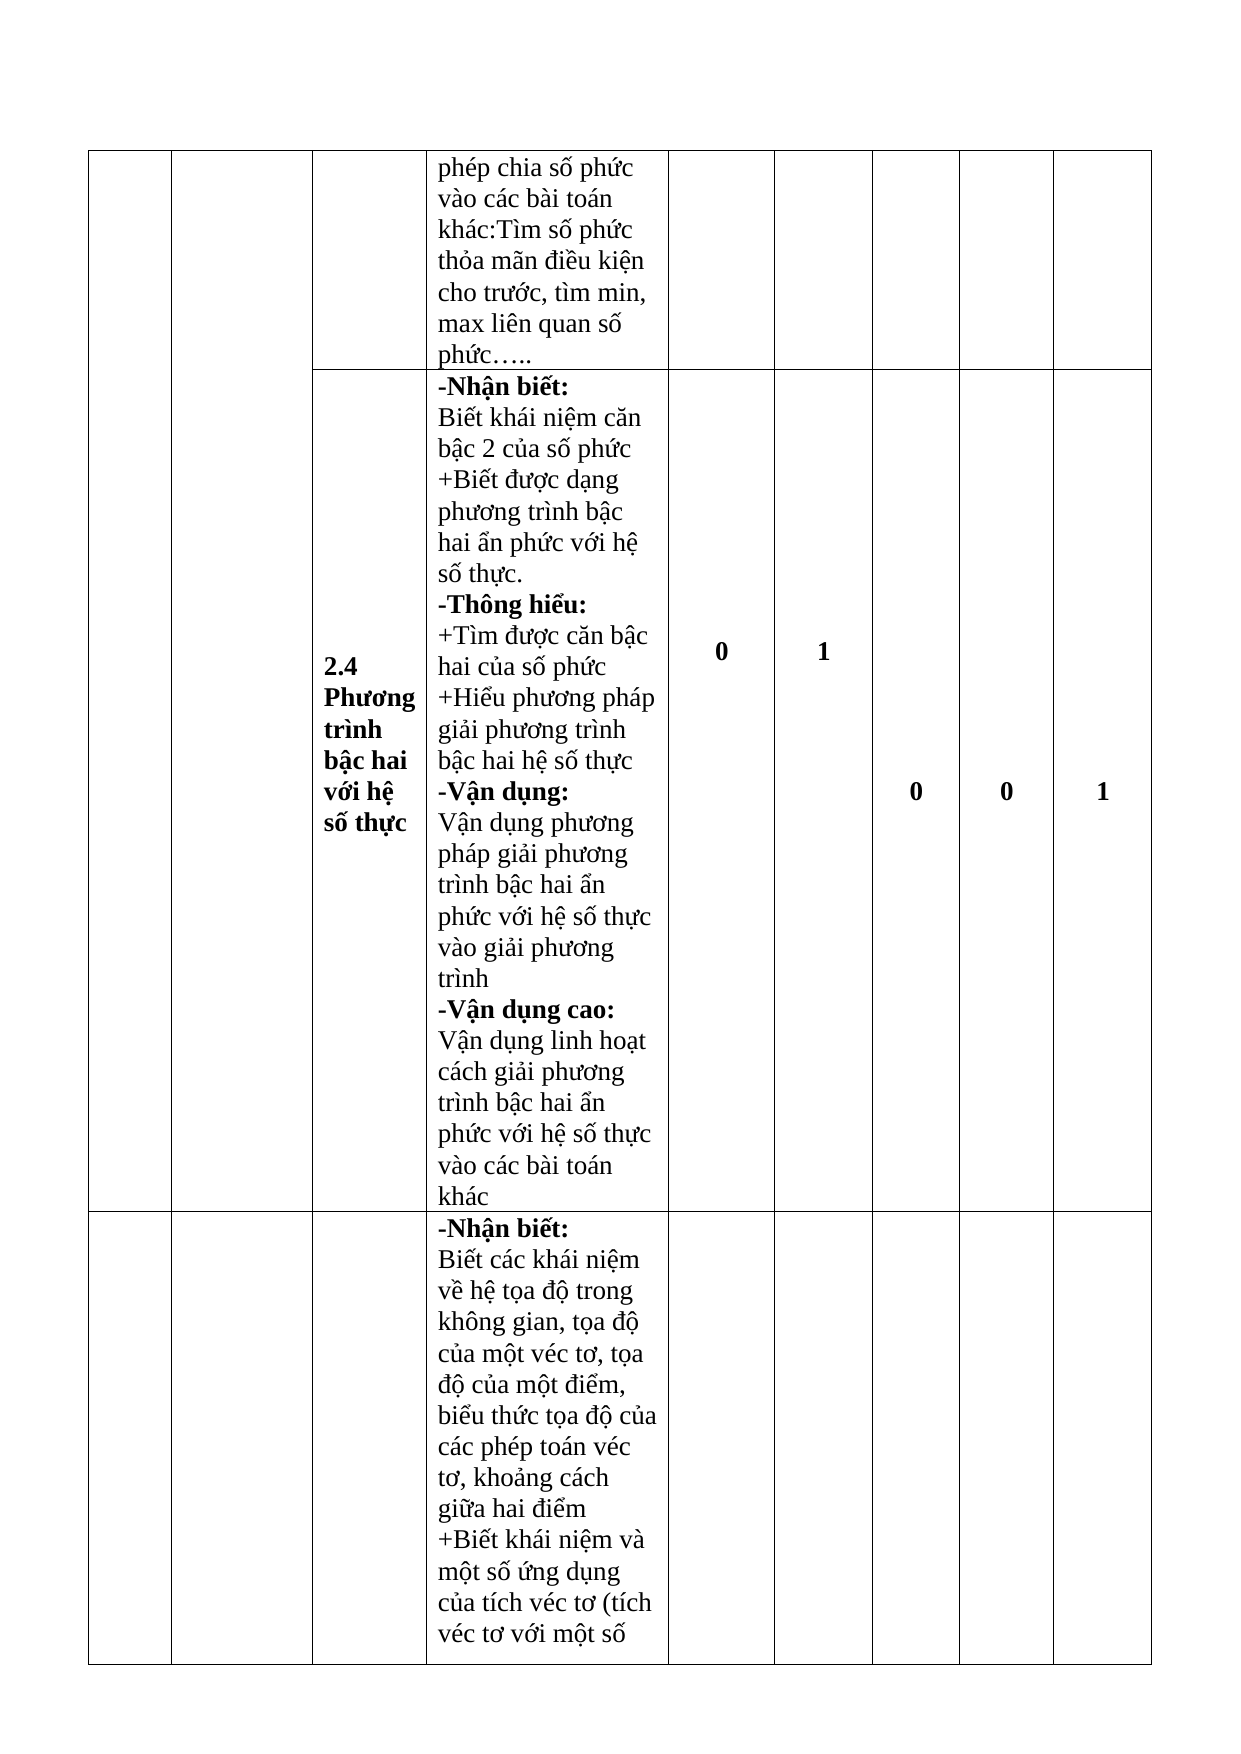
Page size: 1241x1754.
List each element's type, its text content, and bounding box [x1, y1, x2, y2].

table_cell 3 [1054, 151, 1151, 369]
table_cell 2 [669, 1212, 774, 1664]
table_cell 1 [873, 151, 959, 369]
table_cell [313, 151, 426, 369]
table_cell 1 [775, 1212, 872, 1664]
table_cell 0 [960, 370, 1053, 1211]
table_cell 0 [960, 1212, 1053, 1664]
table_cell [172, 1212, 312, 1664]
table_cell 1 [775, 370, 872, 1211]
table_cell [427, 151, 668, 369]
table_cell 0 [873, 1212, 959, 1664]
table_cell 0 [960, 151, 1053, 369]
table_cell -Nhận biết: Biết khái niệm căn bậc 2 của số phức +Biết được dạng phương trình bậc hai ẩn phức với hệ số thực. -Thông hiểu: +Tìm được căn bậc hai của số phức +Hiểu phương pháp giải phương trình bậc hai hệ số thực -Vận dụng: Vận dụng phương pháp giải phương trình bậc hai ẩn phức với hệ số thực vào giải phương trình -Vận dụng cao: Vận dụng linh hoạt cách giải phương trình bậc hai ẩn phức với hệ số thực vào các bài toán khác [427, 370, 668, 1211]
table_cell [313, 1212, 426, 1664]
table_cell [427, 1212, 668, 1664]
table_cell 0 [669, 370, 774, 1211]
table_cell 3 [1054, 1212, 1151, 1664]
table_cell 1 [669, 151, 774, 369]
table_cell 2.4 Phương trình bậc hai với hệ số thực [313, 370, 426, 1211]
table_cell 1 [775, 151, 872, 369]
table_cell 3 [89, 1212, 171, 1664]
table_cell 1 [1054, 370, 1151, 1211]
table_cell 0 [873, 370, 959, 1211]
